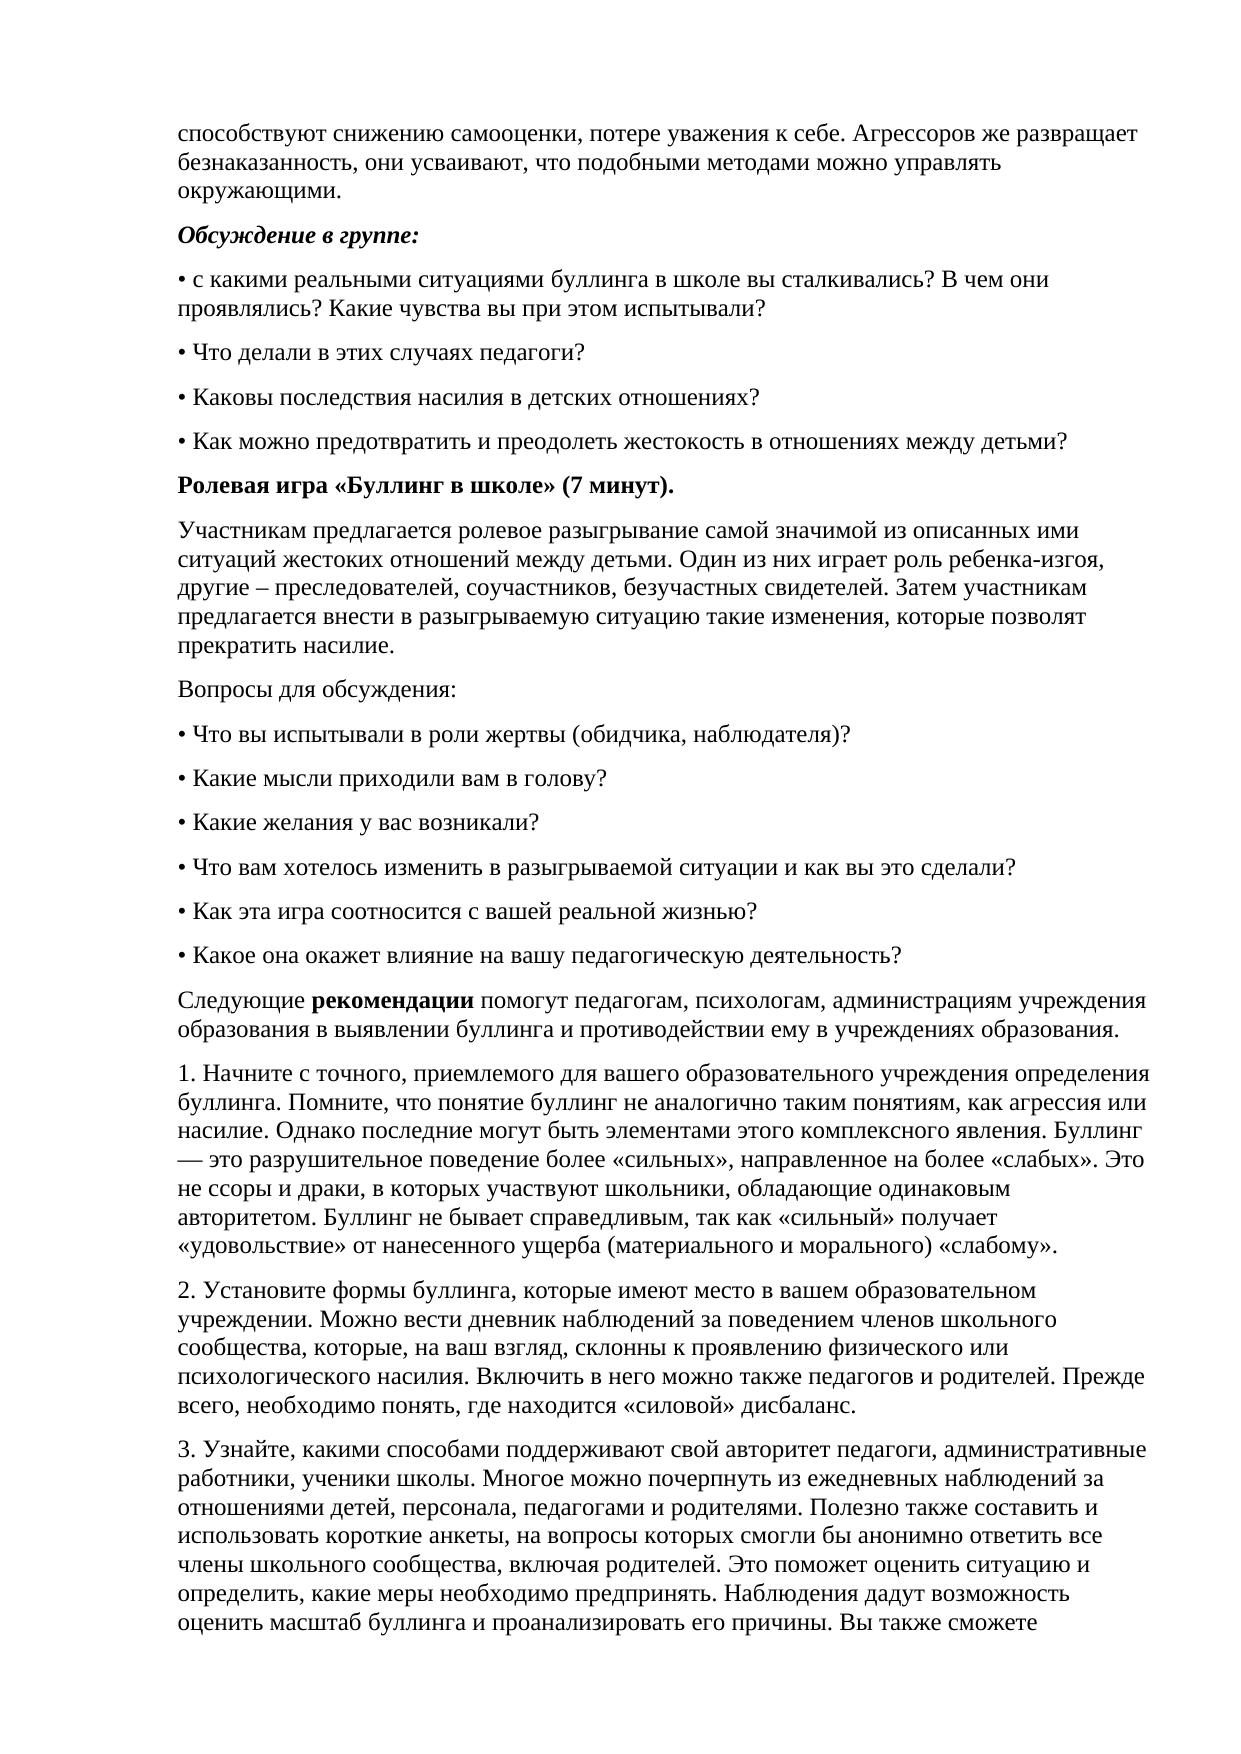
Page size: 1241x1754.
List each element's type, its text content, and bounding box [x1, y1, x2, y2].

text • Что вам хотелось изменить в разыгрываемой ситуации и как вы это сделали? [177, 852, 1152, 881]
text • Какие мысли приходили вам в голову? [177, 763, 1152, 792]
text • Что делали в этих случаях педагоги? [177, 337, 1152, 366]
text • Какие желания у вас возникали? [177, 807, 1152, 836]
text • Как можно предотвратить и преодолеть жестокость в отношениях между детьми? [177, 426, 1152, 455]
text Обсуждение в группе: [177, 220, 1152, 249]
text • Что вы испытывали в роли жертвы (обидчика, наблюдателя)? [177, 719, 1152, 747]
text 2. Установите формы буллинга, которые имеют место в вашем образовательном учреждении. Можно вести дневник наблюдений за поведением членов школьного сообщества, которые, на ваш взгляд, склонны к проявлению физического или психологического насилия. Включить в него можно также педагогов и родителей. Прежде всего, необходимо понять, где находится «силовой» дисбаланс. [177, 1275, 1152, 1419]
text Вопросы для обсуждения: [177, 674, 1152, 703]
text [177, 1434, 1152, 1636]
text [177, 118, 1152, 204]
text Следующие рекомендации помогут педагогам, психологам, администрациям учреждения образования в выявлении буллинга и противодействии ему в учреждениях образования. [177, 985, 1152, 1042]
text • Какое она окажет влияние на вашу педагогическую деятельность? [177, 941, 1152, 969]
text Участникам предлагается ролевое разыгрывание самой значимой из описанных ими ситуаций жестоких отношений между детьми. Один из них играет роль ребенка-изгоя, другие – преследователей, соучастников, безучастных свидетелей. Затем участникам предлагается внести в разыгрываемую ситуацию такие изменения, которые позволят прекратить насилие. [177, 515, 1152, 659]
text • с какими реальными ситуациями буллинга в школе вы сталкивались? В чем они проявлялись? Какие чувства вы при этом испытывали? [177, 264, 1152, 322]
text • Как эта игра соотносится с вашей реальной жизнью? [177, 896, 1152, 925]
text Ролевая игра «Буллинг в школе» (7 минут). [177, 471, 1152, 499]
text 1. Начните с точного, приемлемого для вашего образовательного учреждения определения буллинга. Помните, что понятие буллинг не аналогично таким понятиям, как агрессия или насилие. Однако последние могут быть элементами этого комплексного явления. Буллинг — это разрушительное поведение более «сильных», направленное на более «слабых». Это не ссоры и драки, в которых участвуют школьники, обладающие одинаковым авторитетом. Буллинг не бывает справедливым, так как «сильный» получает «удовольствие» от нанесенного ущерба (материального и морального) «слабому». [177, 1058, 1152, 1259]
text • Каковы последствия насилия в детских отношениях? [177, 382, 1152, 411]
